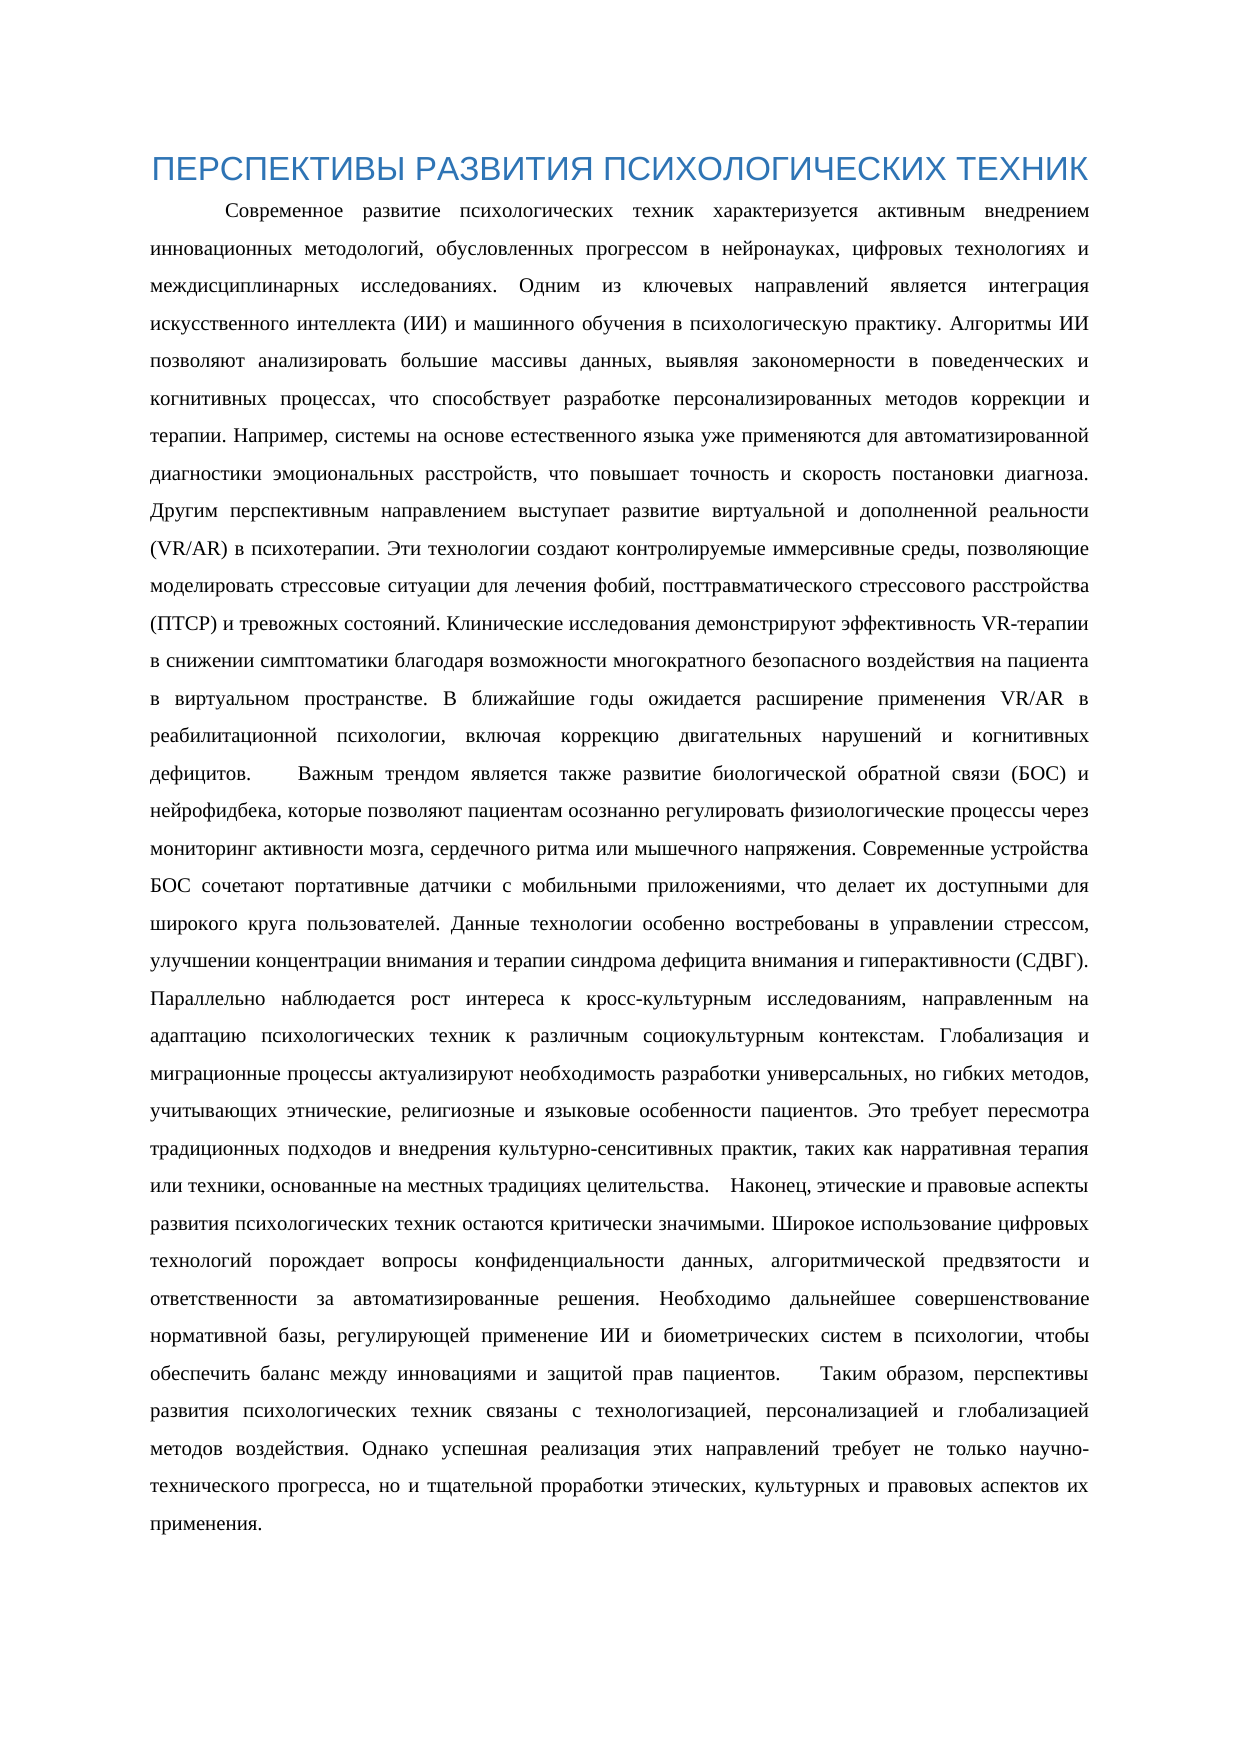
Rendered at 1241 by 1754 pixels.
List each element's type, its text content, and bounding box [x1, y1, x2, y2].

subtitle ПЕРСПЕКТИВЫ РАЗВИТИЯ ПСИХОЛОГИЧЕСКИХ ТЕХНИК [150, 150, 1090, 187]
text Современное развитие психологических техник характеризуется активным внедрением инновационных методологий, обусловленных прогрессом в нейронауках, цифровых технологиях и междисциплинарных исследованиях. Одним из ключевых направлений является интеграция искусственного интеллекта (ИИ) и машинного обучения в психологическую практику. Алгоритмы ИИ позволяют анализировать большие массивы данных, выявляя закономерности в поведенческих и когнитивных процессах, что способствует разработке персонализированных методов коррекции и терапии. Например, системы на основе естественного языка уже применяются для автоматизированной диагностики эмоциональных расстройств, что повышает точность и скорость постановки диагноза. Другим перспективным направлением выступает развитие виртуальной и дополненной реальности (VR/AR) в психотерапии. Эти технологии создают контролируемые иммерсивные среды, позволяющие моделировать стрессовые ситуации для лечения фобий, посттравматического стрессового расстройства (ПТСР) и тревожных состояний. Клинические исследования демонстрируют эффективность VR-терапии в снижении симптоматики благодаря возможности многократного безопасного воздействия на пациента в виртуальном пространстве. В ближайшие годы ожидается расширение применения VR/AR в реабилитационной психологии, включая коррекцию двигательных нарушений и когнитивных дефицитов. Важным трендом является также развитие биологической обратной связи (БОС) и нейрофидбека, которые позволяют пациентам осознанно регулировать физиологические процессы через мониторинг активности мозга, сердечного ритма или мышечного напряжения. Современные устройства БОС сочетают портативные датчики с мобильными приложениями, что делает их доступными для широкого круга пользователей. Данные технологии особенно востребованы в управлении стрессом, улучшении концентрации внимания и терапии синдрома дефицита внимания и гиперактивности (СДВГ). Параллельно наблюдается рост интереса к кросс-культурным исследованиям, направленным на адаптацию психологических техник к различным социокультурным контекстам. Глобализация и миграционные процессы актуализируют необходимость разработки универсальных, но гибких методов, учитывающих этнические, религиозные и языковые особенности пациентов. Это требует пересмотра традиционных подходов и внедрения культурно-сенситивных практик, таких как нарративная терапия или техники, основанные на местных традициях целительства. Наконец, этические и правовые аспекты развития психологических техник остаются критически значимыми. Широкое использование цифровых технологий порождает вопросы конфиденциальности данных, алгоритмической предвзятости и ответственности за автоматизированные решения. Необходимо дальнейшее совершенствование нормативной базы, регулирующей применение ИИ и биометрических систем в психологии, чтобы обеспечить баланс между инновациями и защитой прав пациентов. Таким образом, перспективы развития психологических техник связаны с технологизацией, персонализацией и глобализацией методов воздействия. Однако успешная реализация этих направлений требует не только научно-технического прогресса, но и тщательной проработки этических, культурных и правовых аспектов их применения. [150, 187, 1090, 1537]
